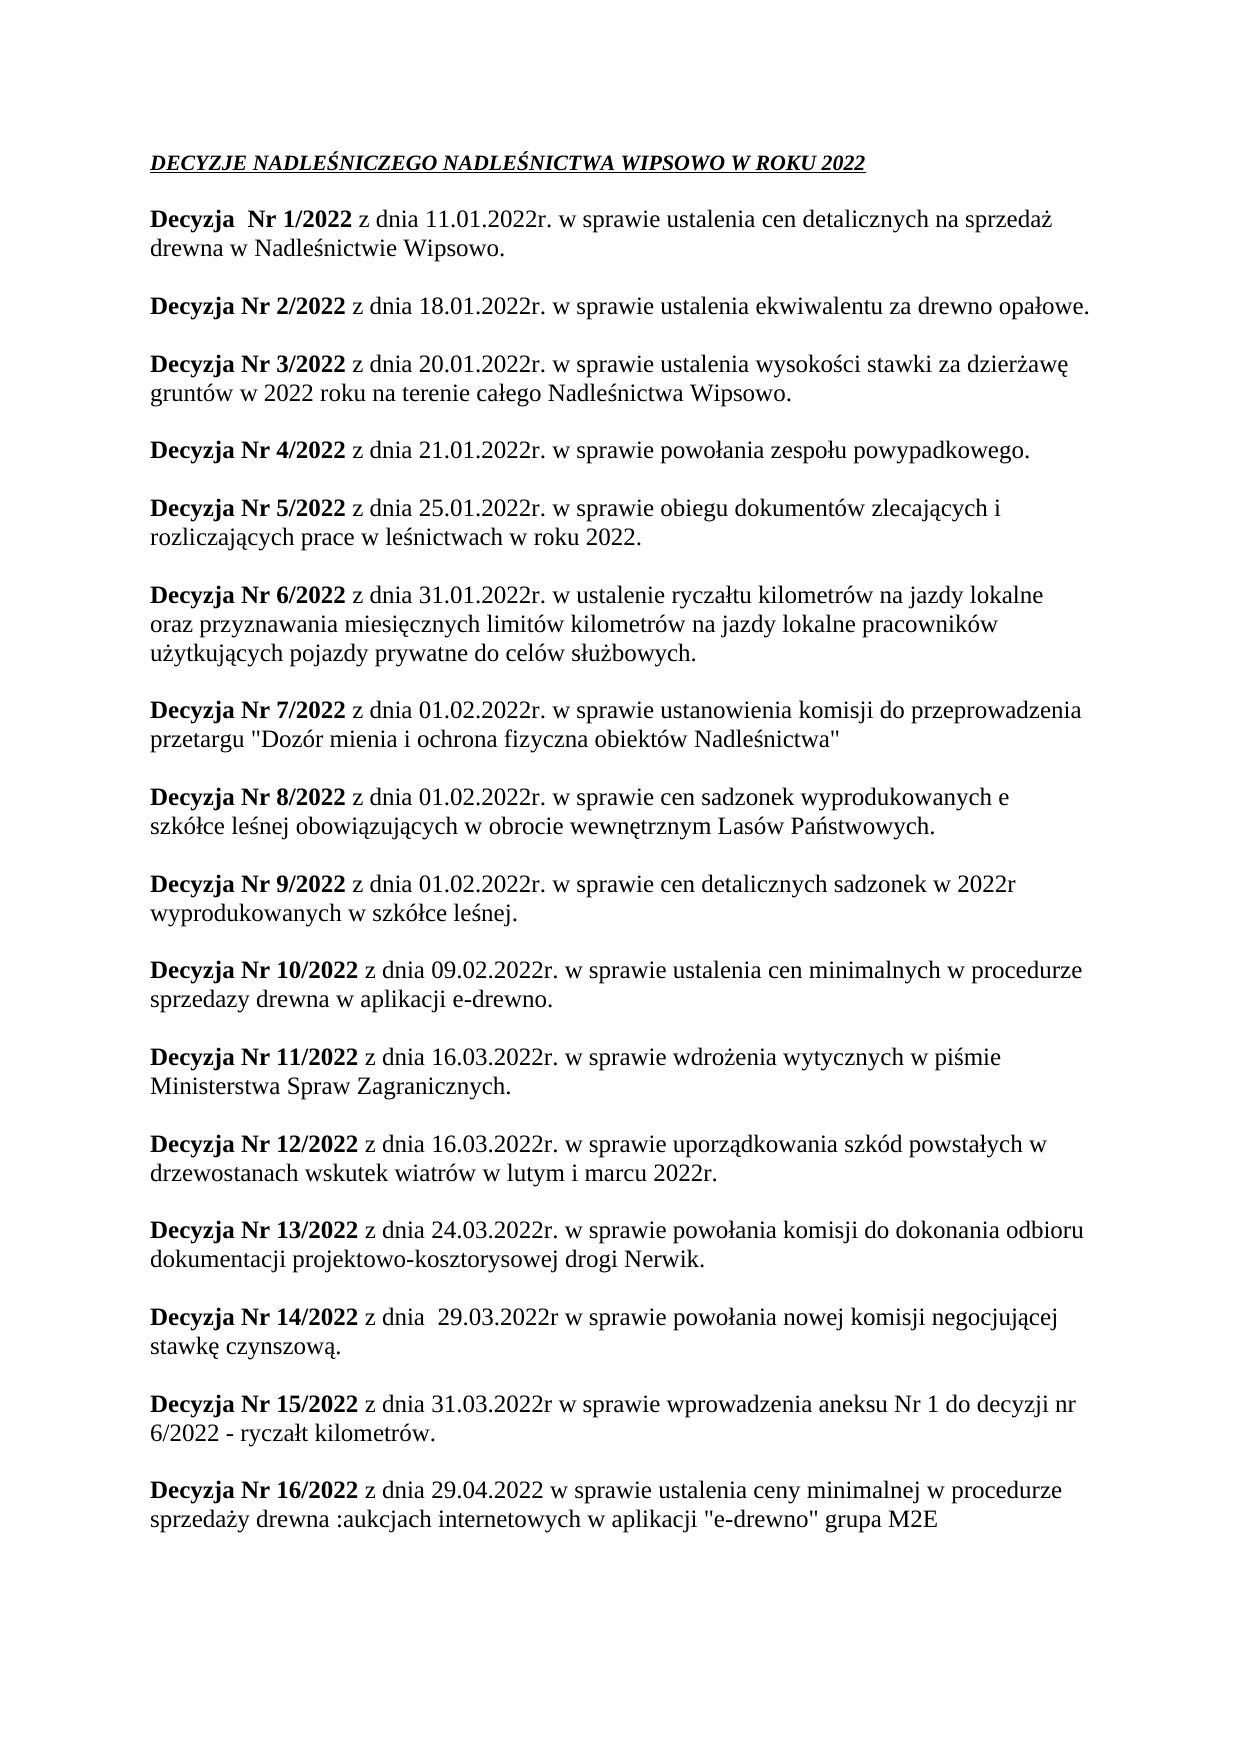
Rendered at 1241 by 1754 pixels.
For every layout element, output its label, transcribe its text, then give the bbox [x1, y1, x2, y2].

text Decyzja Nr 11/2022 z dnia 16.03.2022r. w sprawie wdrożenia wytycznych w piśmie Ministerstwa Spraw Zagranicznych. [150, 1042, 1090, 1100]
text Decyzja Nr 14/2022 z dnia 29.03.2022r w sprawie powołania nowej komisji negocjującej stawkę czynszową. [150, 1302, 1090, 1360]
text Decyzja Nr 12/2022 z dnia 16.03.2022r. w sprawie uporządkowania szkód powstałych w drzewostanach wskutek wiatrów w lutym i marcu 2022r. [150, 1129, 1090, 1186]
text Decyzja Nr 6/2022 z dnia 31.01.2022r. w ustalenie ryczałtu kilometrów na jazdy lokalne oraz przyznawania miesięcznych limitów kilometrów na jazdy lokalne pracowników użytkujących pojazdy prywatne do celów służbowych. [150, 580, 1090, 666]
text Decyzja Nr 7/2022 z dnia 01.02.2022r. w sprawie ustanowienia komisji do przeprowadzenia przetargu "Dozór mienia i ochrona fizyczna obiektów Nadleśnictwa" [150, 696, 1090, 753]
text Decyzja Nr 2/2022 z dnia 18.01.2022r. w sprawie ustalenia ekwiwalentu za drewno opałowe. [150, 291, 1090, 320]
text Decyzja Nr 15/2022 z dnia 31.03.2022r w sprawie wprowadzenia aneksu Nr 1 do decyzji nr 6/2022 - ryczałt kilometrów. [150, 1389, 1090, 1446]
text Decyzja Nr 8/2022 z dnia 01.02.2022r. w sprawie cen sadzonek wyprodukowanych e szkółce leśnej obowiązujących w obrocie wewnętrznym Lasów Państwowych. [150, 782, 1090, 840]
text Decyzja Nr 16/2022 z dnia 29.04.2022 w sprawie ustalenia ceny minimalnej w procedurze sprzedaży drewna :aukcjach internetowych w aplikacji "e-drewno" grupa M2E [150, 1476, 1090, 1533]
text DECYZJE NADLEŚNICZEGO NADLEŚNICTWA WIPSOWO W ROKU 2022 [150, 150, 1090, 175]
text Decyzja Nr 13/2022 z dnia 24.03.2022r. w sprawie powołania komisji do dokonania odbioru dokumentacji projektowo-kosztorysowej drogi Nerwik. [150, 1216, 1090, 1273]
text Decyzja Nr 10/2022 z dnia 09.02.2022r. w sprawie ustalenia cen minimalnych w procedurze sprzedazy drewna w aplikacji e-drewno. [150, 956, 1090, 1013]
text Decyzja Nr 9/2022 z dnia 01.02.2022r. w sprawie cen detalicznych sadzonek w 2022r wyprodukowanych w szkółce leśnej. [150, 869, 1090, 926]
text Decyzja Nr 4/2022 z dnia 21.01.2022r. w sprawie powołania zespołu powypadkowego. [150, 436, 1090, 464]
text Decyzja Nr 1/2022 z dnia 11.01.2022r. w sprawie ustalenia cen detalicznych na sprzedaż drewna w Nadleśnictwie Wipsowo. [150, 204, 1090, 262]
text Decyzja Nr 5/2022 z dnia 25.01.2022r. w sprawie obiegu dokumentów zlecających i rozliczających prace w leśnictwach w roku 2022. [150, 493, 1090, 551]
text Decyzja Nr 3/2022 z dnia 20.01.2022r. w sprawie ustalenia wysokości stawki za dzierżawę gruntów w 2022 roku na terenie całego Nadleśnictwa Wipsowo. [150, 349, 1090, 406]
